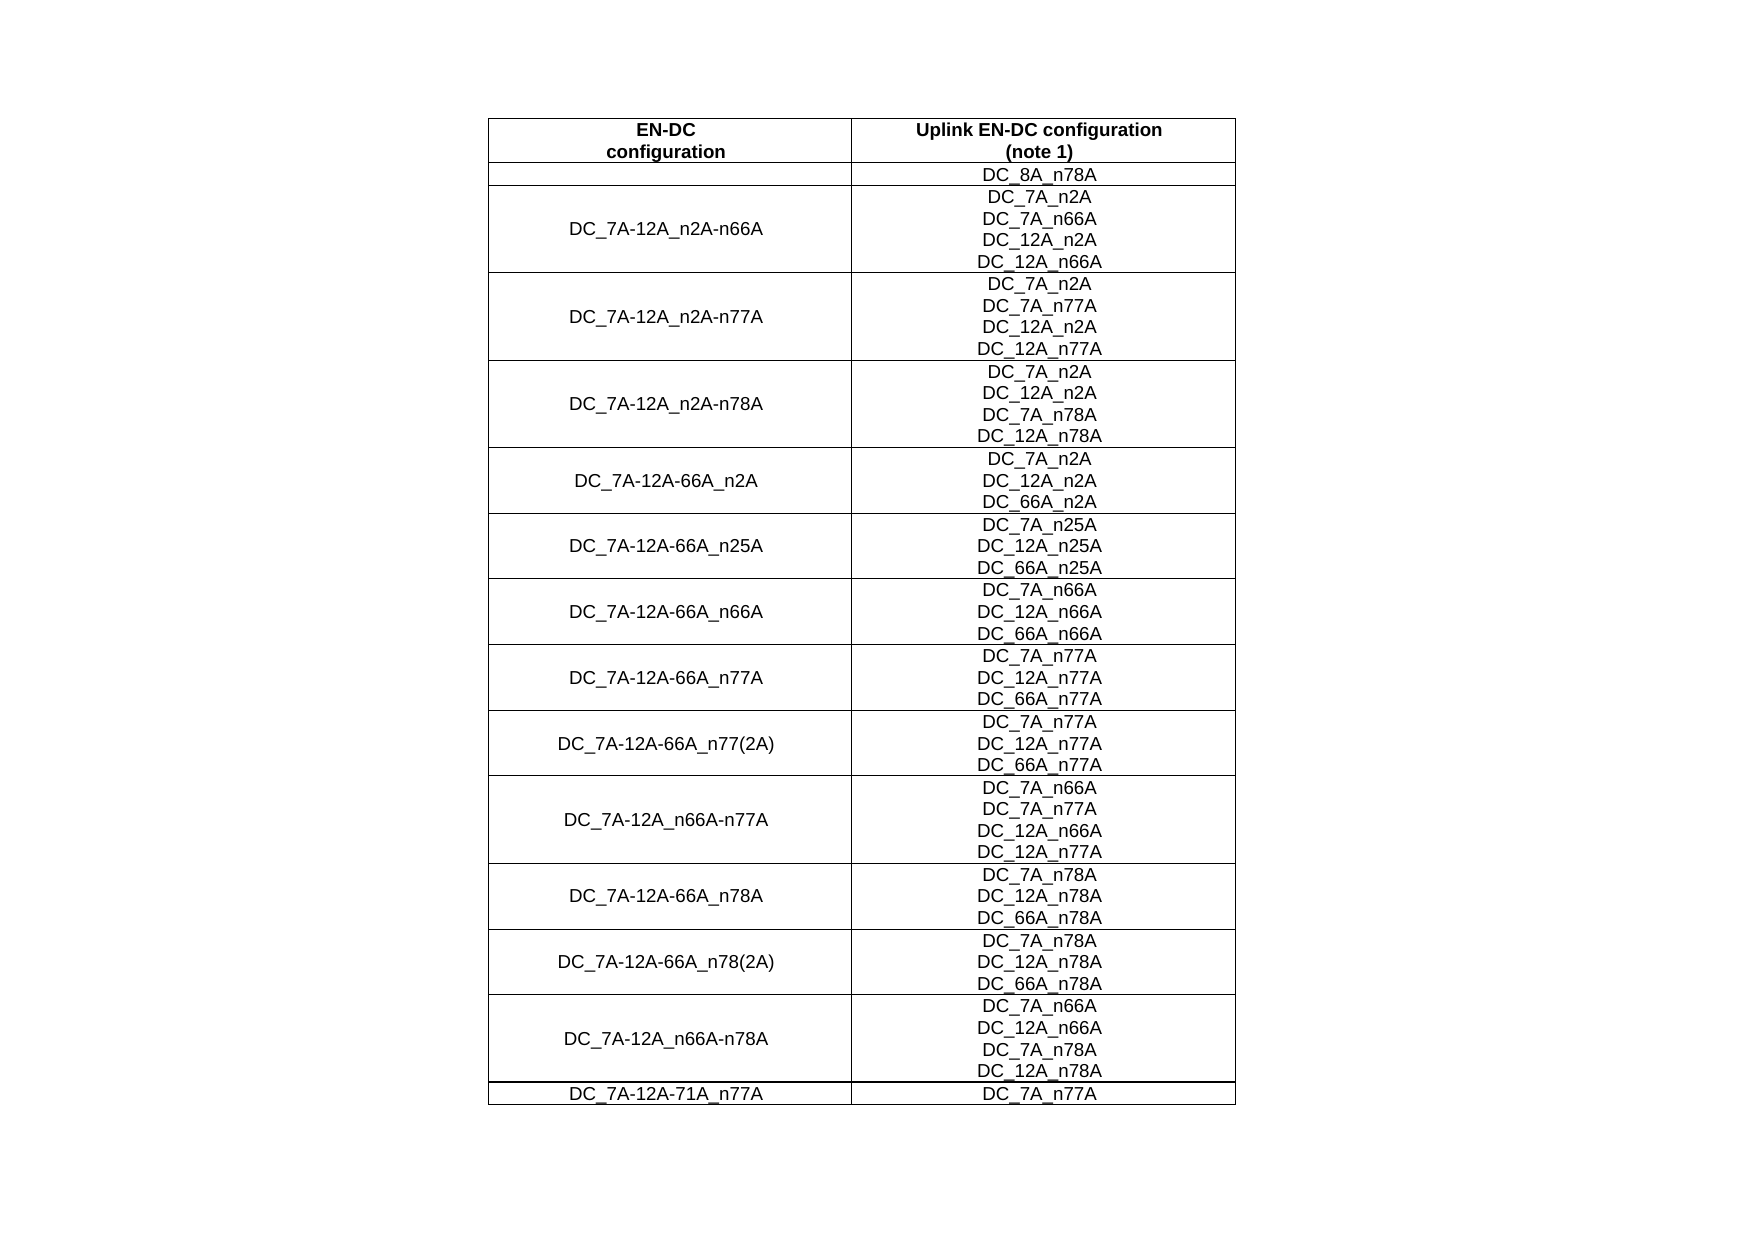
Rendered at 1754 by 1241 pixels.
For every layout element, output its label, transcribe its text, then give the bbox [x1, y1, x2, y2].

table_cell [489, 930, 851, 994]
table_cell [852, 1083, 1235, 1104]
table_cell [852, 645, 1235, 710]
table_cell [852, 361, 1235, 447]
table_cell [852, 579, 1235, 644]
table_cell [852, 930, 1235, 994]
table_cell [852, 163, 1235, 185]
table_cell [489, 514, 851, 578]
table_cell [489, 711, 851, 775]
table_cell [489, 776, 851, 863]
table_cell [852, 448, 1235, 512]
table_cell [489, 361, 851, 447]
table_header EN-DC configuration [489, 119, 851, 162]
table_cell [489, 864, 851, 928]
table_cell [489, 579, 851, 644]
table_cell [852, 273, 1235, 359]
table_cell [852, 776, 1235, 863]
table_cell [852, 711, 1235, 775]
table_header Uplink EN-DC configuration (note 1) [852, 119, 1235, 162]
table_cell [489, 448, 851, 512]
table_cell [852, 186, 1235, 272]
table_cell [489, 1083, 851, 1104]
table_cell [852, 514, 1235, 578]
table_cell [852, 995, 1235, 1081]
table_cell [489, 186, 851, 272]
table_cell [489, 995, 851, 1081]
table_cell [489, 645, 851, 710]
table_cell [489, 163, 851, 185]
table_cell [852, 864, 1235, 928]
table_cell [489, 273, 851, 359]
